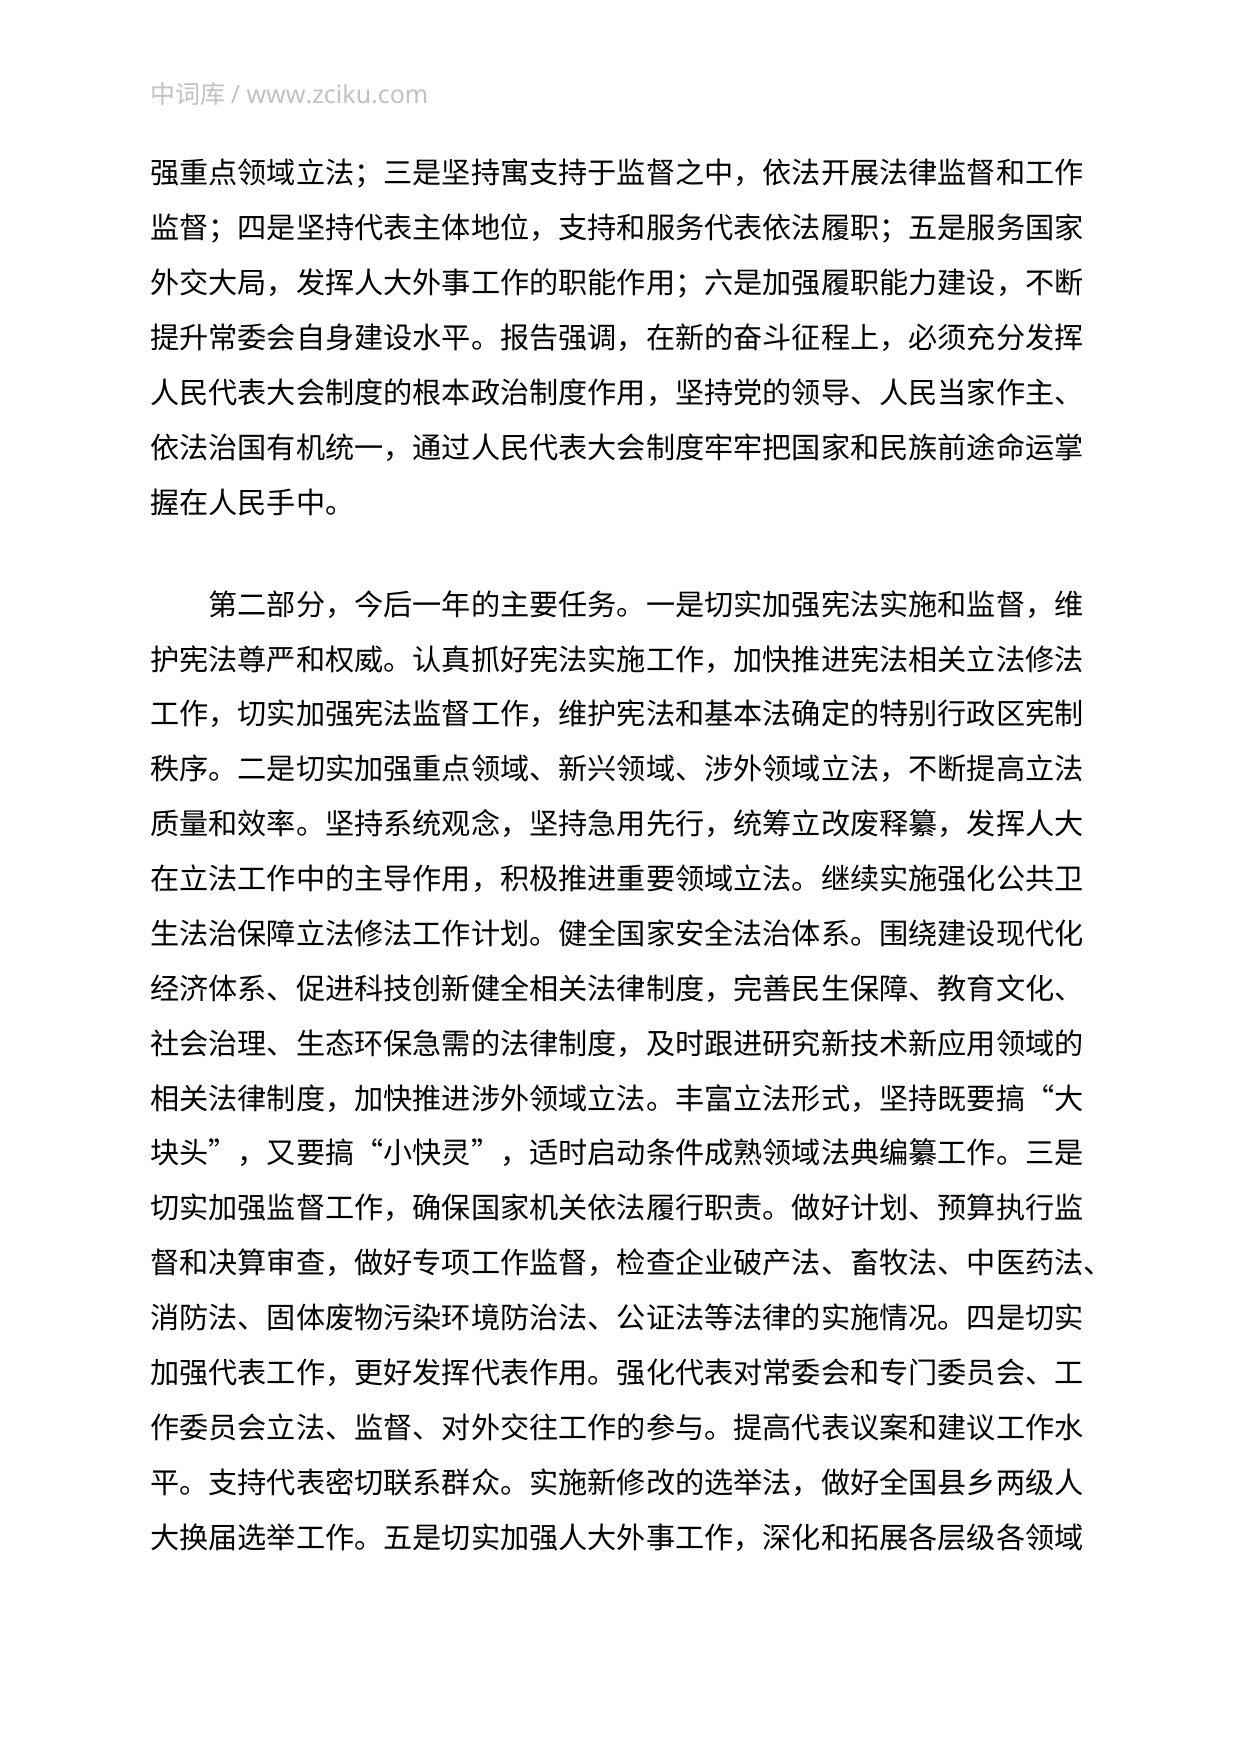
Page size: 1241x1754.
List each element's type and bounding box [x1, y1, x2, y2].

text [150, 150, 1090, 522]
text [150, 581, 1090, 1557]
